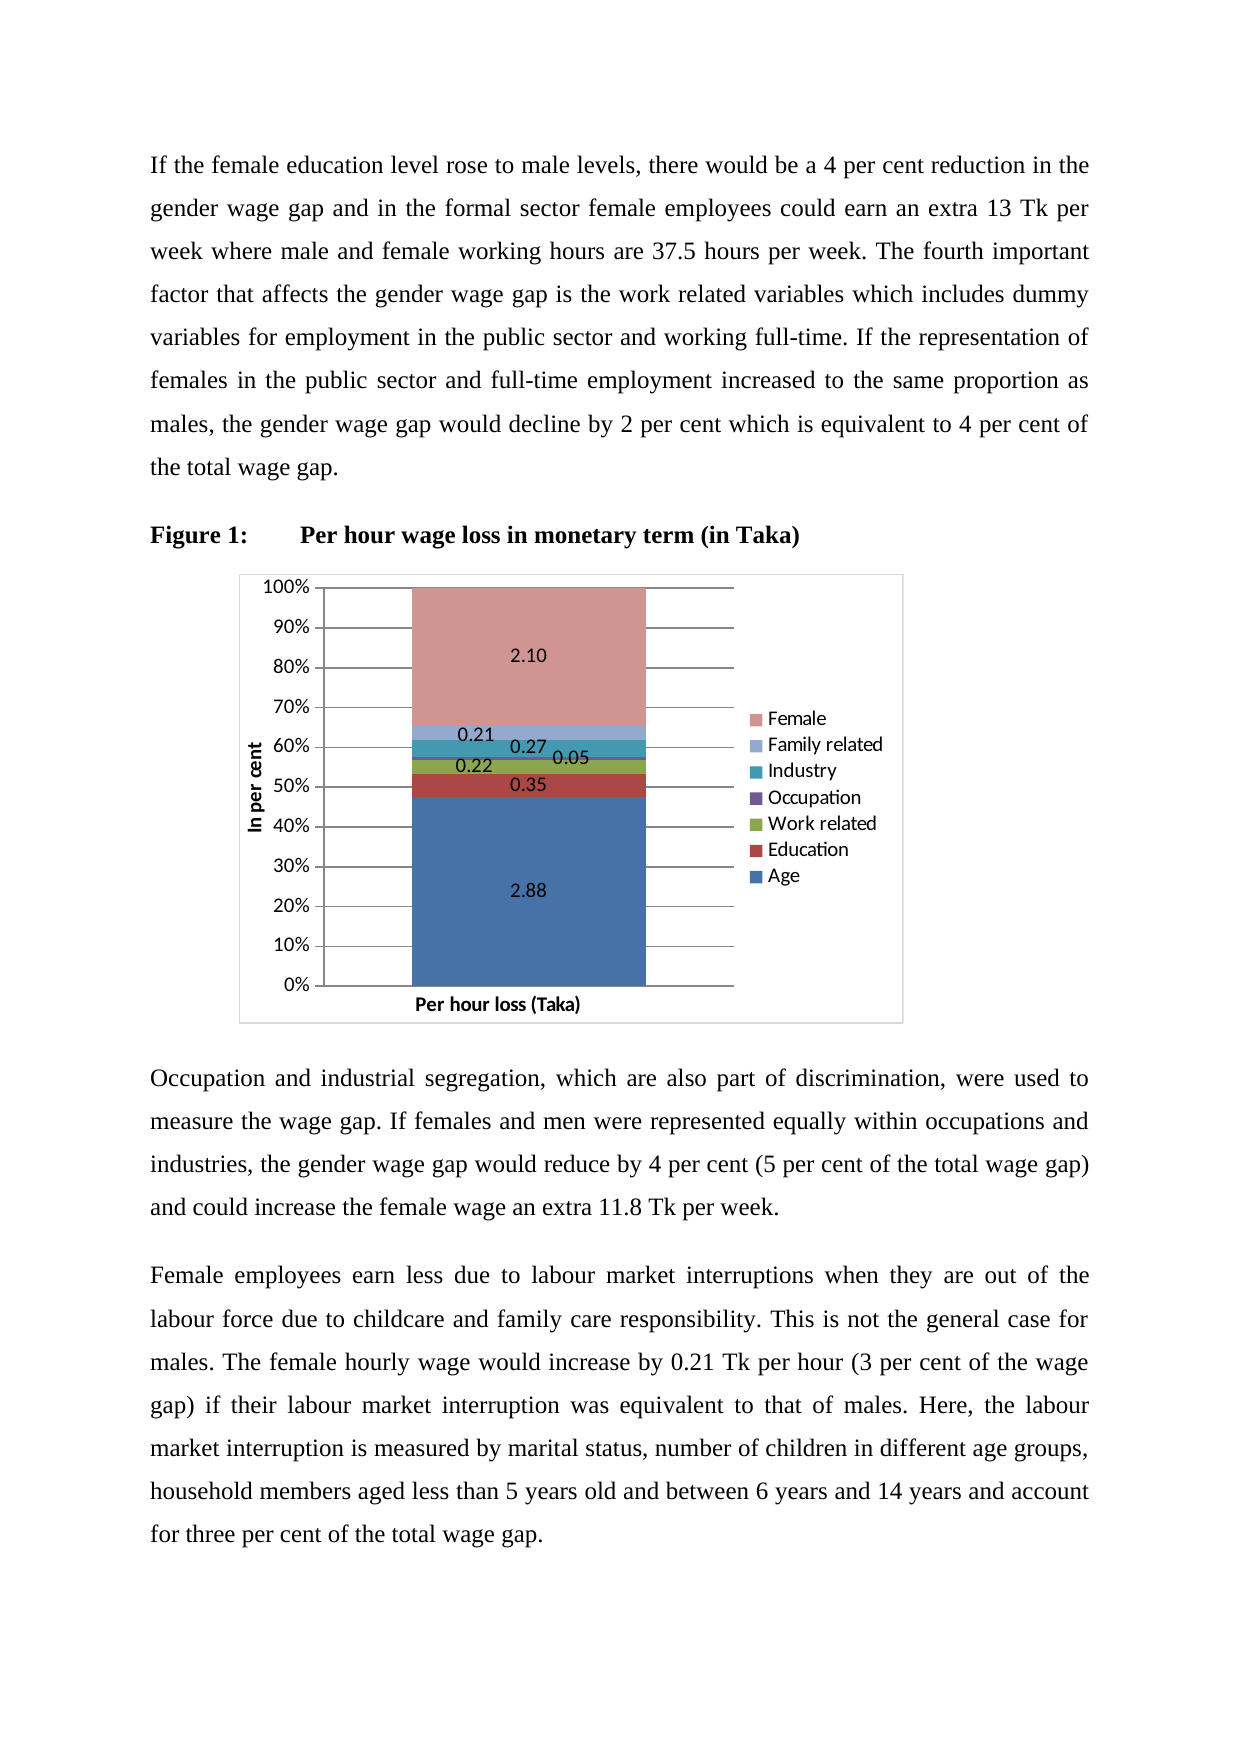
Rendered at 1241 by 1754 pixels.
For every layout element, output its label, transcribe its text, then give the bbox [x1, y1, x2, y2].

text If the female education level rose to male levels, there would be a 4 per cent reduction in the gender wage gap and in the formal sector female employees could earn an extra 13 Tk per week where male and female working hours are 37.5 hours per week. The fourth important factor that affects the gender wage gap is the work related variables which includes dummy variables for employment in the public sector and working full-time. If the representation of females in the public sector and full-time employment increased to the same proportion as males, the gender wage gap would decline by 2 per cent which is equivalent to 4 per cent of the total wage gap. [150, 150, 1090, 481]
text Female employees earn less due to labour market interruptions when they are out of the labour force due to childcare and family care responsibility. This is not the general case for males. The female hourly wage would increase by 0.21 Tk per hour (3 per cent of the wage gap) if their labour market interruption was equivalent to that of males. Here, the labour market interruption is measured by marital status, number of children in different age groups, household members aged less than 5 years old and between 6 years and 14 years and account for three per cent of the total wage gap. [150, 1261, 1090, 1548]
text Occupation and industrial segregation, which are also part of discrimination, were used to measure the wage gap. If females and men were represented equally within occupations and industries, the gender wage gap would reduce by 4 per cent (5 per cent of the total wage gap) and could increase the female wage an extra 11.8 Tk per week. [150, 1063, 1090, 1221]
